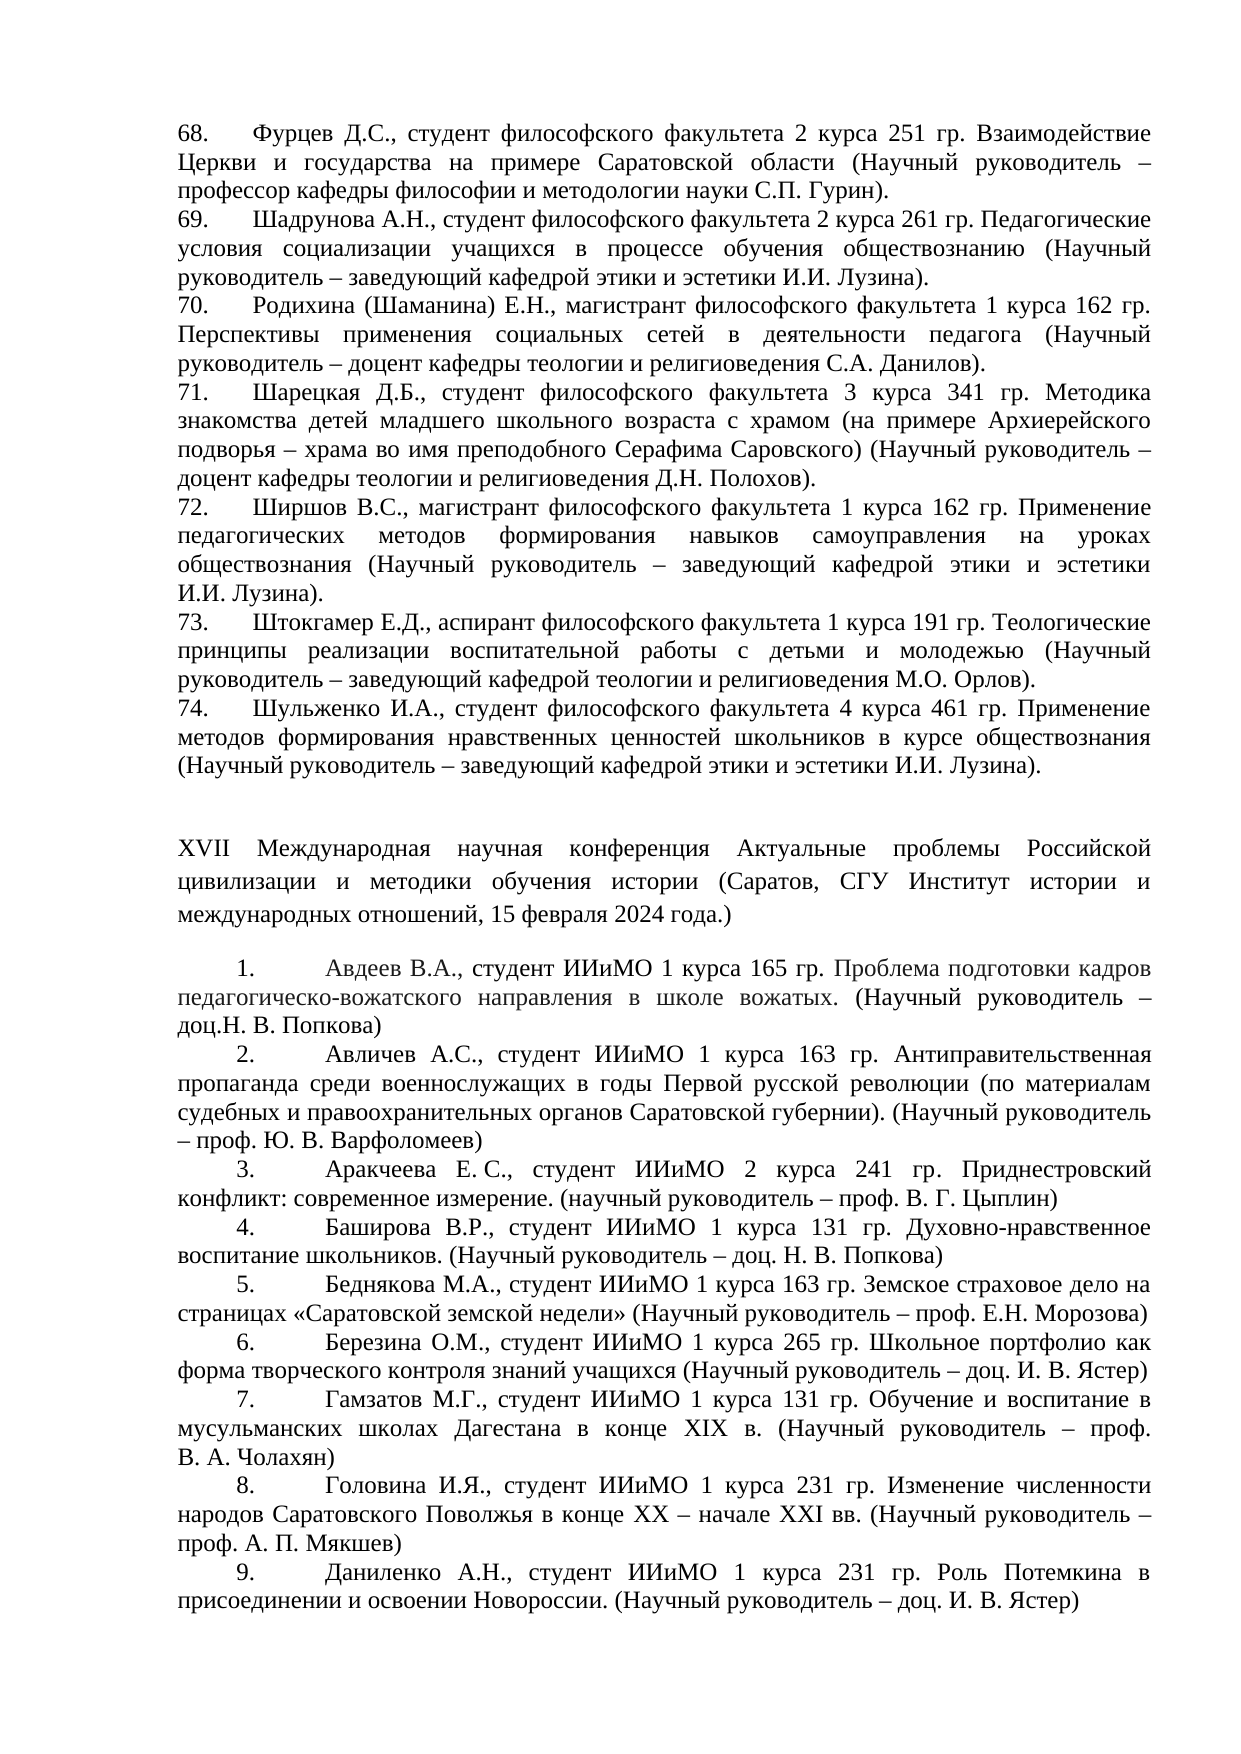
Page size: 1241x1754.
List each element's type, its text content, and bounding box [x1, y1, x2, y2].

list Штокгамер Е.Д., аспирант философского факультета 1 курса 191 гр. Теологические принципы реализации воспитательной работы с детьми и молодежью (Научный руководитель – заведующий кафедрой теологии и религиоведения М.О. Орлов). [177, 607, 1152, 693]
list Баширова В.Р., студент ИИиМО 1 курса 131 гр. Духовно-нравственное воспитание школьников. (Научный руководитель – доц. Н. В. Попкова) [177, 1212, 1152, 1269]
list Фурцев Д.С., студент философского факультета 2 курса 251 гр. Взаимодействие Церкви и государства на примере Саратовской области (Научный руководитель – профессор кафедры философии и методологии науки С.П. Гурин). [177, 118, 1152, 204]
list Беднякова М.А., студент ИИиМО 1 курса 163 гр. Земское страховое дело на страницах «Саратовской земской недели» (Научный руководитель – проф. Е.Н. Морозова) [177, 1269, 1152, 1327]
list Ширшов В.С., магистрант философского факультета 1 курса 162 гр. Применение педагогических методов формирования навыков самоуправления на уроках обществознания (Научный руководитель – заведующий кафедрой этики и эстетики И.И. Лузина). [177, 492, 1152, 607]
list Гамзатов М.Г., студент ИИиМО 1 курса 131 гр. Обучение и воспитание в мусульманских школах Дагестана в конце XIX в. (Научный руководитель – проф. В. А. Чолахян) [177, 1384, 1152, 1471]
list Даниленко А.Н., студент ИИиМО 1 курса 231 гр. Роль Потемкина в присоединении и освоении Новороссии. (Научный руководитель – доц. И. В. Ястер) [177, 1557, 1152, 1614]
list Березина О.М., студент ИИиМО 1 курса 265 гр. Школьное портфолио как форма творческого контроля знаний учащихся (Научный руководитель – доц. И. В. Ястер) [177, 1327, 1152, 1384]
list Шарецкая Д.Б., студент философского факультета 3 курса 341 гр. Методика знакомства детей младшего школьного возраста с храмом (на примере Архиерейского подворья – храма во имя преподобного Серафима Саровского) (Научный руководитель – доцент кафедры теологии и религиоведения Д.Н. Полохов). [177, 377, 1152, 492]
list Шульженко И.А., студент философского факультета 4 курса 461 гр. Применение методов формирования нравственных ценностей школьников в курсе обществознания (Научный руководитель – заведующий кафедрой этики и эстетики И.И. Лузина). [177, 693, 1152, 779]
text XVII Международная научная конференция Актуальные проблемы Российской цивилизации и методики обучения истории (Саратов, СГУ Институт истории и международных отношений, 15 февраля 2024 года.) [177, 833, 1152, 928]
list Аракчеева Е. С., студент ИИиМО 2 курса 241 гр. Приднестровский конфликт: современное измерение. (научный руководитель – проф. В. Г. Цыплин) [177, 1154, 1152, 1212]
list Авдеев В.А., студент ИИиМО 1 курса 165 гр. Проблема подготовки кадров педагогическо-вожатского направления в школе вожатых. (Научный руководитель – доц.Н. В. Попкова) [472, 953, 834, 982]
list Головина И.Я., студент ИИиМО 1 курса 231 гр. Изменение численности народов Саратовского Поволжья в конце XX – начале XXI вв. (Научный руководитель – проф. А. П. Мякшев) [177, 1471, 1152, 1557]
list Авдеев В.А., студент ИИиМО 1 курса 165 гр. Проблема подготовки кадров педагогическо-вожатского направления в школе вожатых. (Научный руководитель – доц.Н. В. Попкова) [177, 982, 1152, 1039]
list Авличев А.С., студент ИИиМО 1 курса 163 гр. Антиправительственная пропаганда среди военнослужащих в годы Первой русской революции (по материалам судебных и правоохранительных органов Саратовской губернии). (Научный руководитель – проф. Ю. В. Варфоломеев) [177, 1039, 1152, 1154]
list Шадрунова А.Н., студент философского факультета 2 курса 261 гр. Педагогические условия социализации учащихся в процессе обучения обществознанию (Научный руководитель – заведующий кафедрой этики и эстетики И.И. Лузина). [177, 204, 1152, 291]
list Родихина (Шаманина) Е.Н., магистрант философского факультета 1 курса 162 гр. Перспективы применения социальных сетей в деятельности педагога (Научный руководитель – доцент кафедры теологии и религиоведения С.А. Данилов). [177, 291, 1152, 377]
